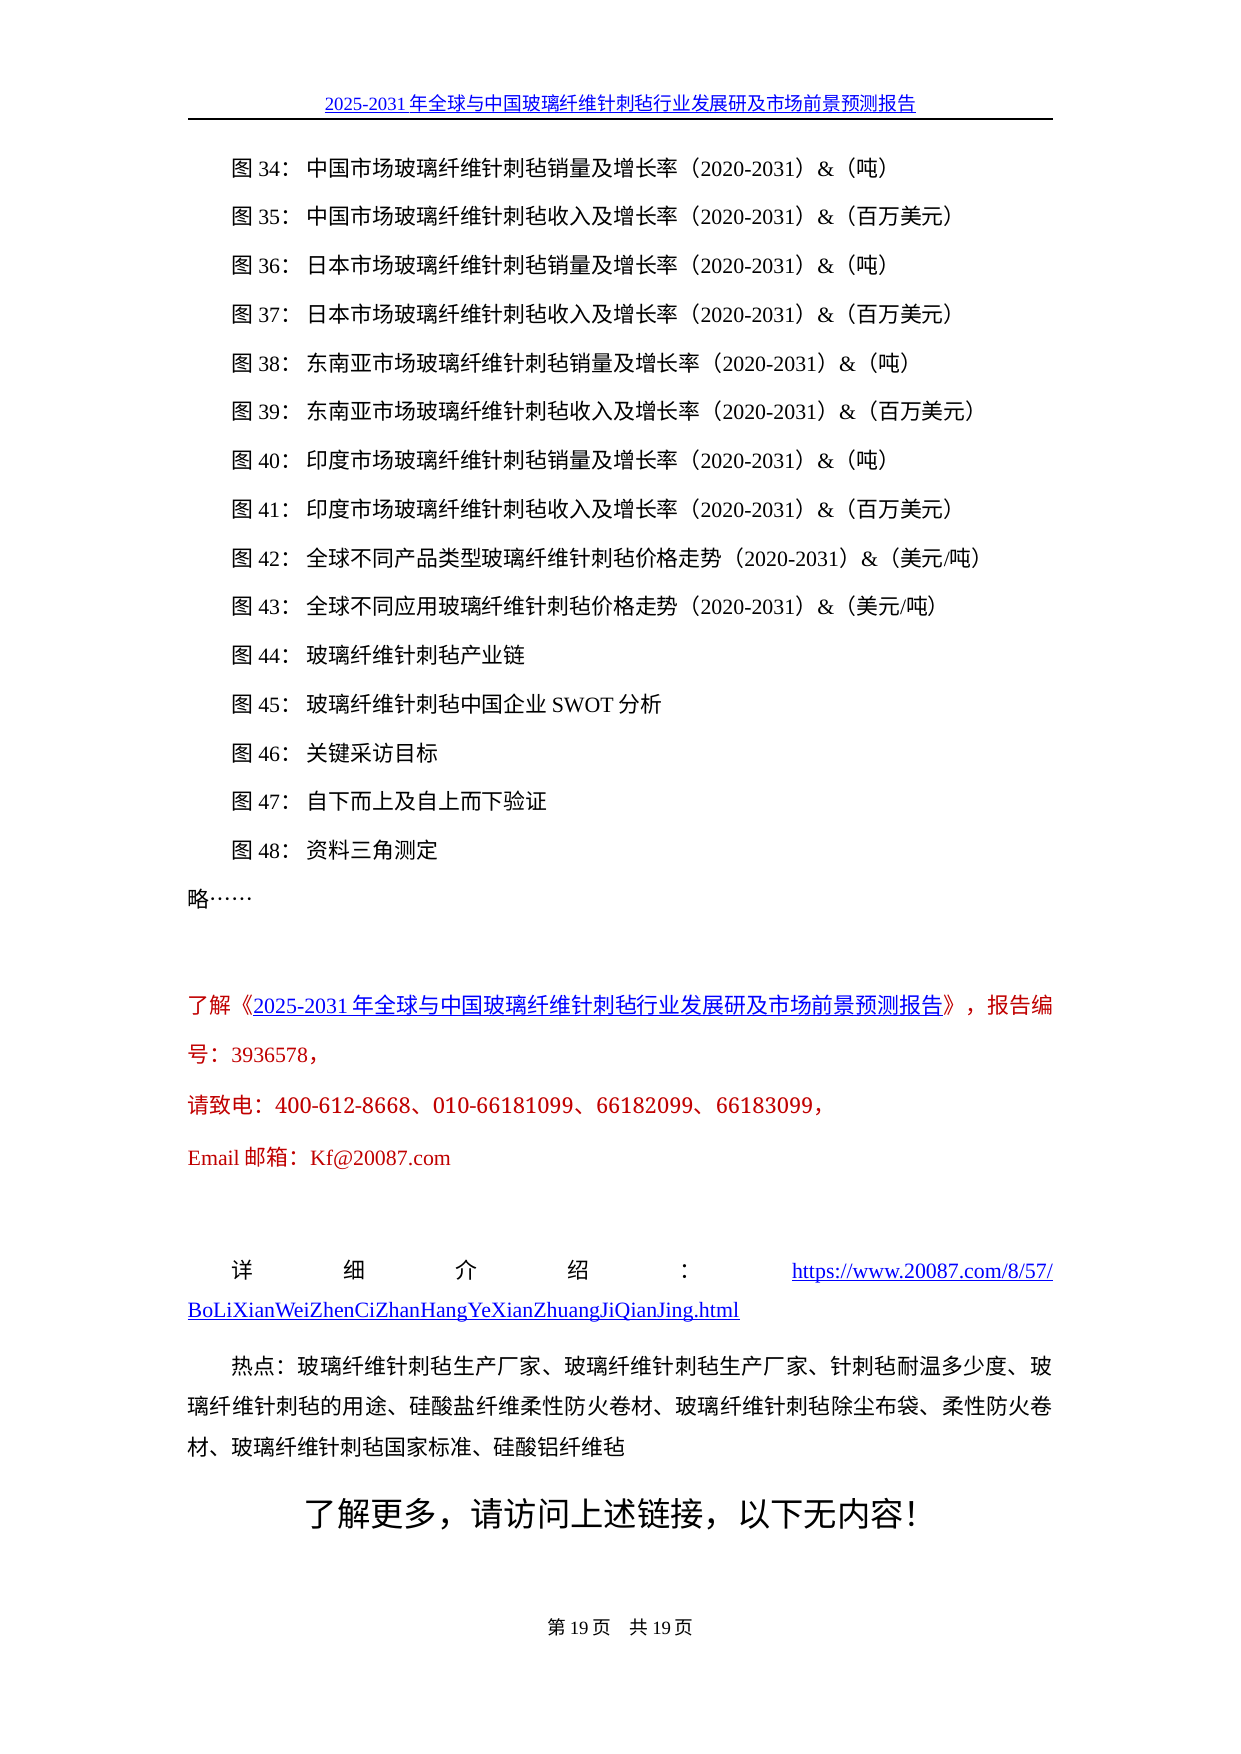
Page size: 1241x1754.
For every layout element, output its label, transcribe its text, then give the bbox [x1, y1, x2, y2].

text 详细介绍：https://www.20087.com/8/57/BoLiXianWeiZhenCiZhanHangYeXianZhuangJiQianJing.html [187, 1253, 1053, 1326]
text 热点：玻璃纤维针刺毡生产厂家、玻璃纤维针刺毡生产厂家、针刺毡耐温多少度、玻璃纤维针刺毡的用途、硅酸盐纤维柔性防火卷材、玻璃纤维针刺毡除尘布袋、柔性防火卷材、玻璃纤维针刺毡国家标准、硅酸铝纤维毡 [187, 1348, 1053, 1462]
text 请致电：400-612-8668、010-66181099、66182099、66183099， [187, 1088, 1053, 1121]
text 了解《2025-2031年全球与中国玻璃纤维针刺毡行业发展研及市场前景预测报告》，报告编号：3936578， [187, 988, 1053, 1069]
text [187, 150, 1053, 914]
text Email邮箱：Kf@20087.com [187, 1140, 1053, 1172]
title 了解更多，请访问上述链接，以下无内容！ [187, 1479, 1053, 1544]
